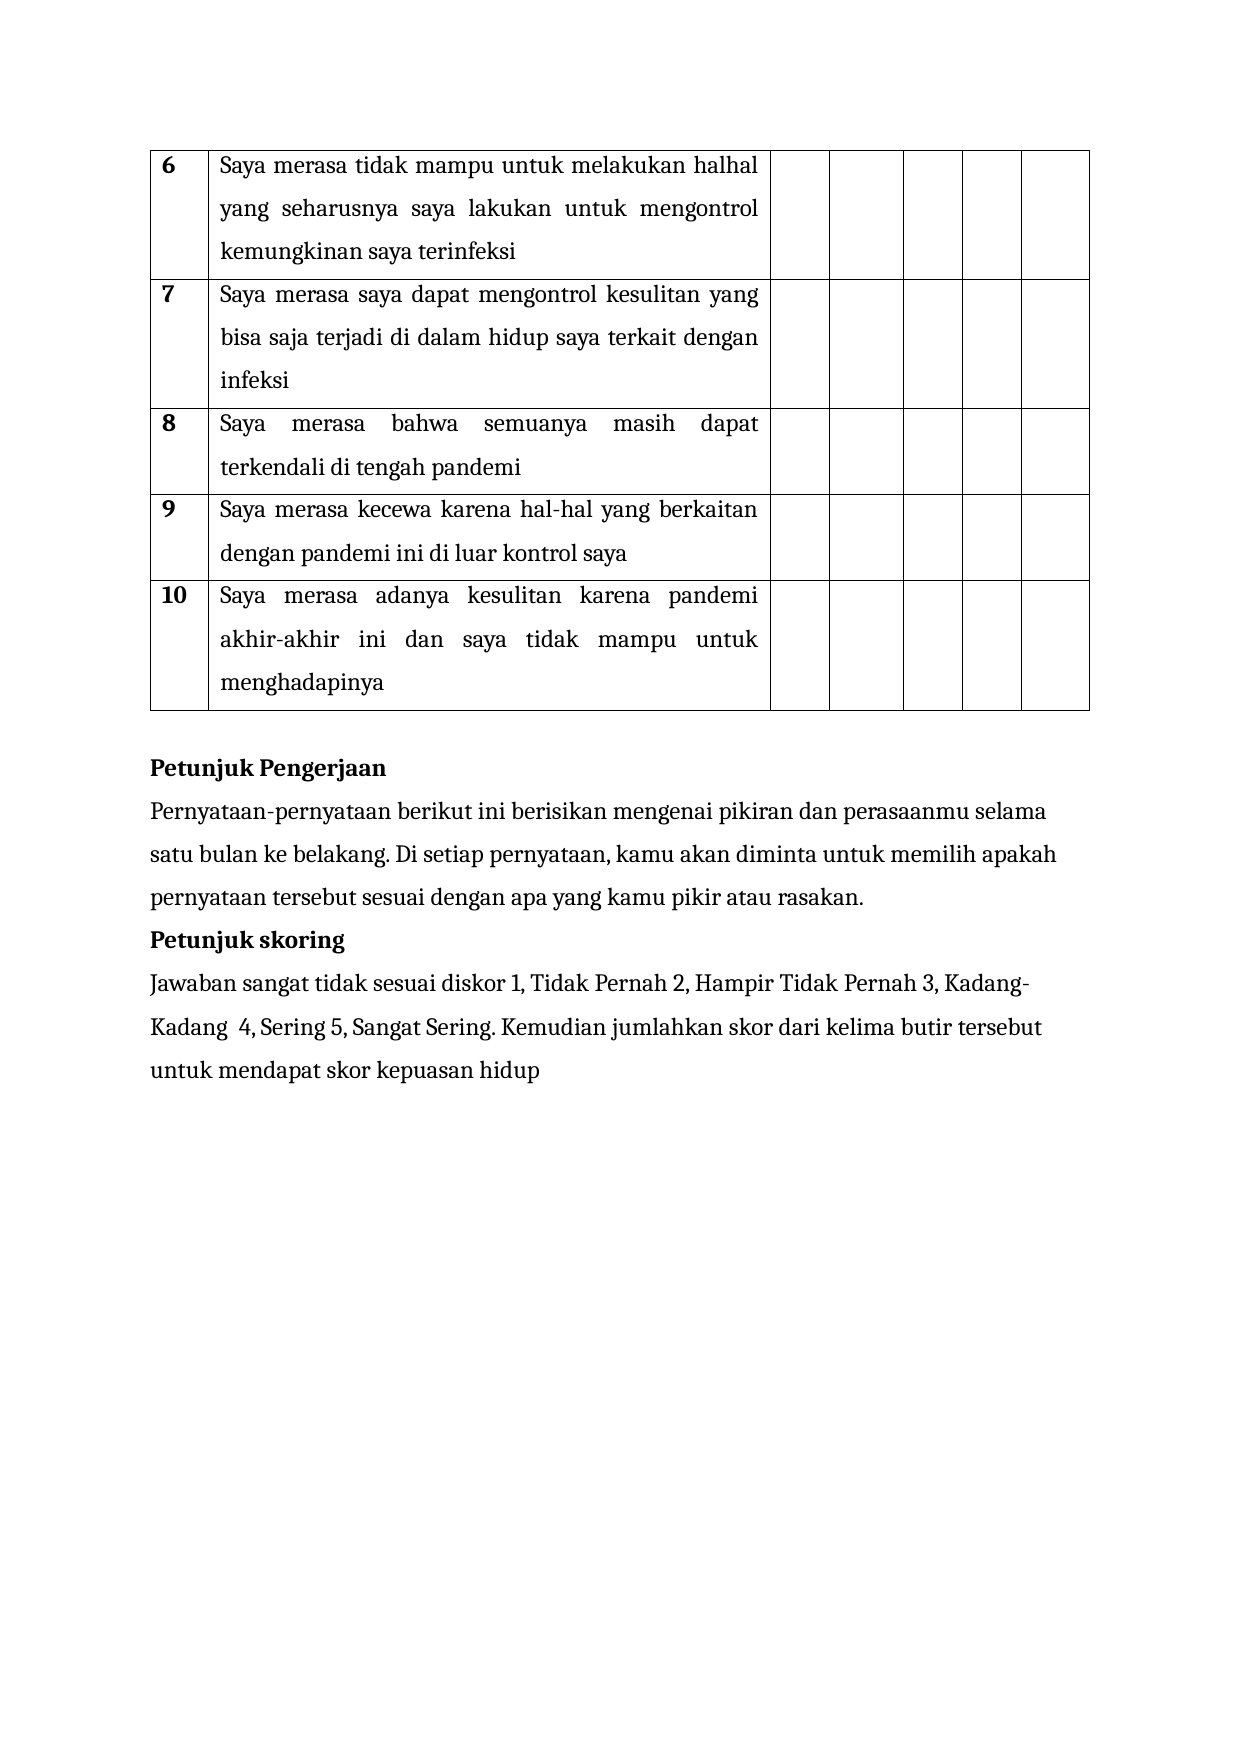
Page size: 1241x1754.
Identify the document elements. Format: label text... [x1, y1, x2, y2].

table_cell [830, 151, 903, 279]
table_cell [830, 495, 903, 580]
table_cell [771, 495, 829, 580]
table_cell Saya merasa adanya kesulitan karena pandemi akhir-akhir ini dan saya tidak mampu untuk menghadapinya [209, 581, 770, 709]
text Petunjuk skoring [150, 926, 1090, 955]
table_cell 6 [151, 151, 208, 279]
table_cell 9 [151, 495, 208, 580]
text Jawaban sangat tidak sesuai diskor 1, Tidak Pernah 2, Hampir Tidak Pernah 3, Kadang-Kadang 4, Sering 5, Sangat Sering. Kemudian jumlahkan skor dari kelima butir tersebut untuk mendapat skor kepuasan hidup [150, 969, 1090, 1084]
table_cell [771, 409, 829, 494]
table_cell [830, 581, 903, 709]
table_cell 7 [151, 280, 208, 408]
table_cell [963, 409, 1021, 494]
table_cell [904, 495, 962, 580]
text Petunjuk Pengerjaan [150, 754, 1090, 782]
table_cell [904, 581, 962, 709]
table_cell Saya merasa bahwa semuanya masih dapat terkendali di tengah pandemi [209, 409, 770, 494]
table_cell [771, 151, 829, 279]
table_cell [1022, 581, 1089, 709]
table_cell [904, 409, 962, 494]
table_cell [771, 280, 829, 408]
table_cell [830, 409, 903, 494]
table_cell Saya merasa kecewa karena hal-hal yang berkaitan dengan pandemi ini di luar kontrol saya [209, 495, 770, 580]
table_cell [963, 495, 1021, 580]
table_cell [1022, 495, 1089, 580]
table_cell Saya merasa saya dapat mengontrol kesulitan yang bisa saja terjadi di dalam hidup saya terkait dengan infeksi [209, 280, 770, 408]
table_cell Saya merasa tidak mampu untuk melakukan halhal yang seharusnya saya lakukan untuk mengontrol kemungkinan saya terinfeksi [209, 151, 770, 279]
text Pernyataan-pernyataan berikut ini berisikan mengenai pikiran dan perasaanmu selama satu bulan ke belakang. Di setiap pernyataan, kamu akan diminta untuk memilih apakah pernyataan tersebut sesuai dengan apa yang kamu pikir atau rasakan. [150, 797, 1090, 912]
table_cell 8 [151, 409, 208, 494]
table_cell [830, 280, 903, 408]
table_cell [963, 581, 1021, 709]
table_cell [904, 280, 962, 408]
table_cell [963, 280, 1021, 408]
table_cell [1022, 280, 1089, 408]
table_cell [1022, 409, 1089, 494]
table_cell [904, 151, 962, 279]
table_cell [963, 151, 1021, 279]
table_cell 10 [151, 581, 208, 709]
table_cell [771, 581, 829, 709]
table_cell [1022, 151, 1089, 279]
